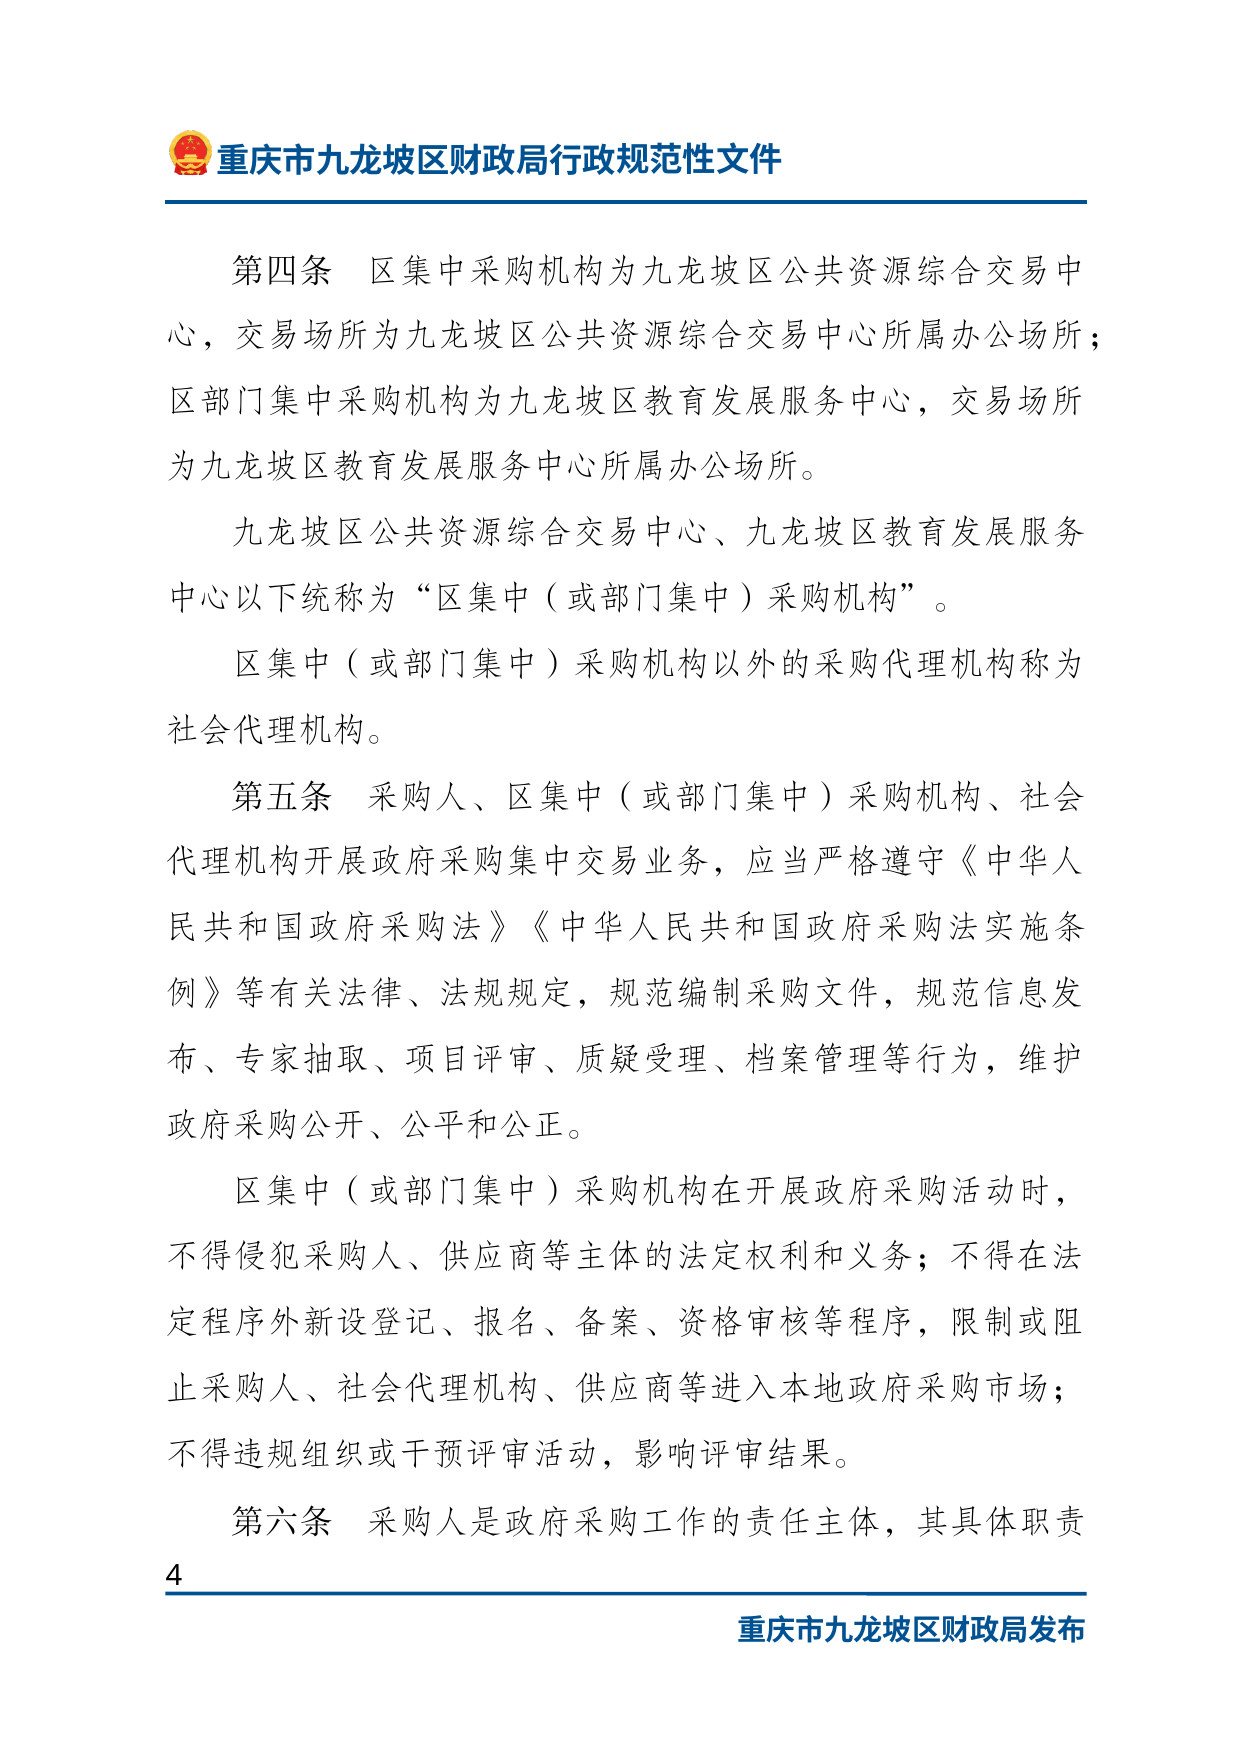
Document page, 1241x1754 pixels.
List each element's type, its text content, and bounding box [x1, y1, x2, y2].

text 第四条 区集中采购机构为九龙坡区公共资源综合交易中心，交易场所为九龙坡区公共资源综合交易中心所属办公场所；区部门集中采购机构为九龙坡区教育发展服务中心，交易场所为九龙坡区教育发展服务中心所属办公场所。 [165, 237, 1087, 500]
text 区集中（或部门集中）采购机构在开展政府采购活动时，不得侵犯采购人、供应商等主体的法定权利和义务；不得在法定程序外新设登记、报名、备案、资格审核等程序，限制或阻止采购人、社会代理机构、供应商等进入本地政府采购市场；不得违规组织或干预评审活动，影响评审结果。 [165, 1158, 1087, 1488]
text 九龙坡区公共资源综合交易中心、九龙坡区教育发展服务中心以下统称为“区集中（或部门集中）采购机构”。 [165, 500, 1087, 632]
text 第五条 采购人、区集中（或部门集中）采购机构、社会代理机构开展政府采购集中交易业务，应当严格遵守《中华人民共和国政府采购法》《中华人民共和国政府采购法实施条例》等有关法律、法规规定，规范编制采购文件，规范信息发布、专家抽取、项目评审、质疑受理、档案管理等行为，维护政府采购公开、公平和公正。 [165, 763, 1087, 1158]
text 第六条 采购人是政府采购工作的责任主体，其具体职责为： [165, 1488, 1087, 1553]
picture [165, 128, 216, 179]
text 区集中（或部门集中）采购机构以外的采购代理机构称为社会代理机构。 [165, 632, 1087, 763]
